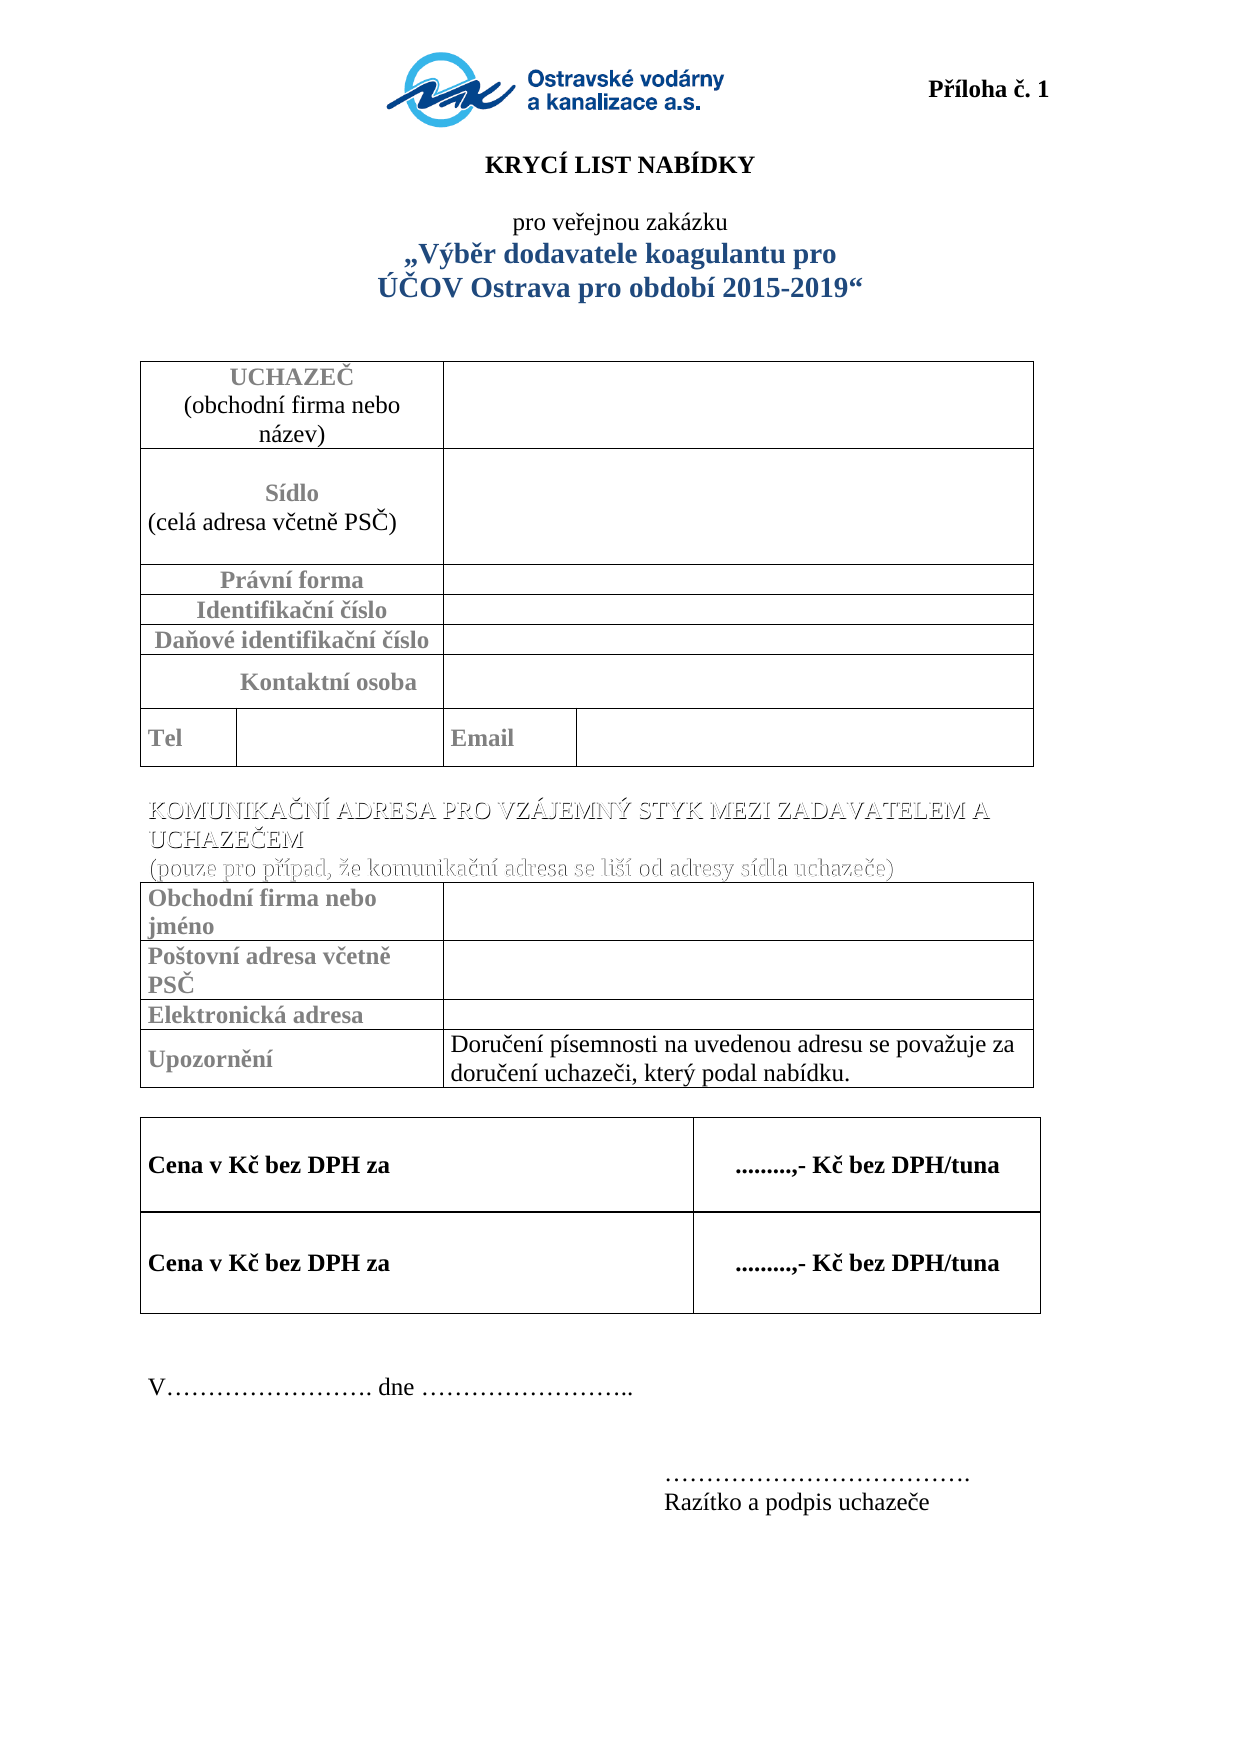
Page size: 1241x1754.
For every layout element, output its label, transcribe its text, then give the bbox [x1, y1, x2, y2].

table_header [444, 362, 1033, 448]
table_header Cena v Kč bez DPH za [141, 1118, 693, 1211]
table_cell Kontaktní osoba [141, 655, 443, 707]
table_cell Poštovní adresa včetně PSČ [141, 941, 443, 999]
table_cell [444, 1000, 1033, 1028]
text KRYCÍ LIST NABÍDKY [148, 150, 1092, 179]
table_cell [577, 709, 1033, 766]
subtitle ÚČOV Ostrava pro období 2015-2019“ [148, 270, 1092, 303]
table_cell [444, 625, 1033, 653]
table_header UCHAZEČ (obchodní firma nebo název) [141, 362, 443, 448]
text (pouze pro případ, že komunikační adresa se liší od adresy sídla uchazeče) [148, 853, 1092, 882]
table_cell Identifikační číslo [141, 595, 443, 624]
table_cell [444, 565, 1033, 594]
table_cell [444, 449, 1033, 564]
table_header .........,- Kč bez DPH/tuna [694, 1118, 1040, 1211]
table_cell .........,- Kč bez DPH/tuna [694, 1213, 1040, 1313]
table_cell [444, 655, 1033, 707]
table_cell [237, 709, 443, 766]
table_cell Tel [141, 709, 236, 766]
text Razítko a podpis uchazeče [148, 1487, 1092, 1516]
table_cell Doručení písemnosti na uvedenou adresu se považuje za doručení uchazeči, který podal nabídku. [444, 1030, 1033, 1087]
table_header Obchodní firma nebo jméno [141, 883, 443, 940]
table_cell Upozornění [141, 1030, 443, 1087]
text V……………………. dne …………………….. [148, 1372, 1092, 1401]
text pro veřejnou zakázku [148, 207, 1092, 236]
table_cell Elektronická adresa [141, 1000, 443, 1028]
text ………………………………. [148, 1458, 1092, 1487]
subtitle „Výběr dodavatele koagulantu pro [148, 236, 1092, 270]
picture [374, 45, 737, 145]
table_cell [444, 595, 1033, 624]
table_cell Právní forma [141, 565, 443, 594]
table_header [444, 883, 1033, 940]
table_cell Daňové identifikační číslo [141, 625, 443, 653]
text KOMUNIKAČNÍ ADRESA PRO VZÁJEMNÝ STYK MEZI ZADAVATELEM A UCHAZEČEM [148, 795, 1092, 853]
table_cell [444, 941, 1033, 999]
table_cell Sídlo (celá adresa včetně PSČ) [141, 449, 443, 564]
table_cell Email [444, 709, 576, 766]
table_cell Cena v Kč bez DPH za [141, 1213, 693, 1313]
